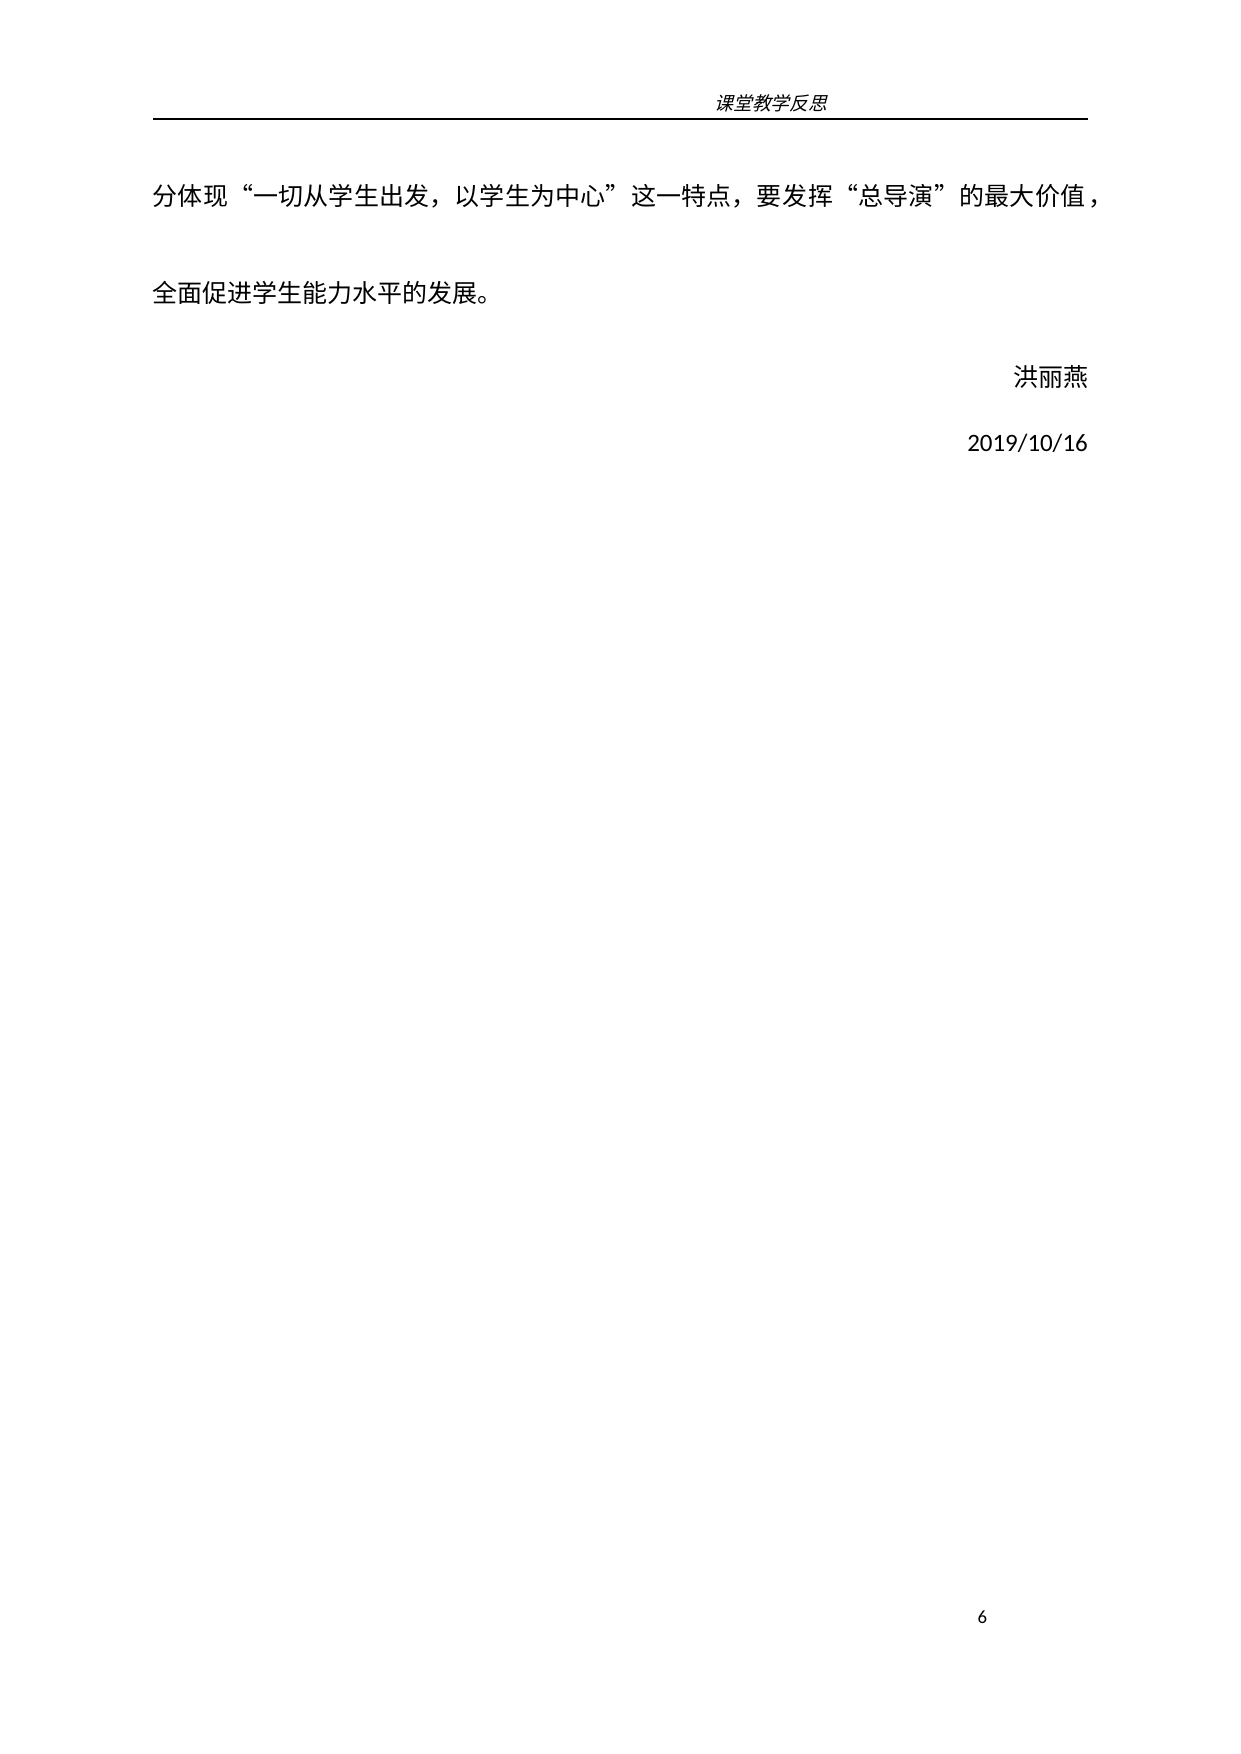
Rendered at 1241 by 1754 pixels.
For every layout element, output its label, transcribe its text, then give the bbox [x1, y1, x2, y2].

text 2019/10/16 [152, 426, 1088, 458]
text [152, 162, 1088, 324]
text 洪丽燕 [152, 343, 1088, 408]
